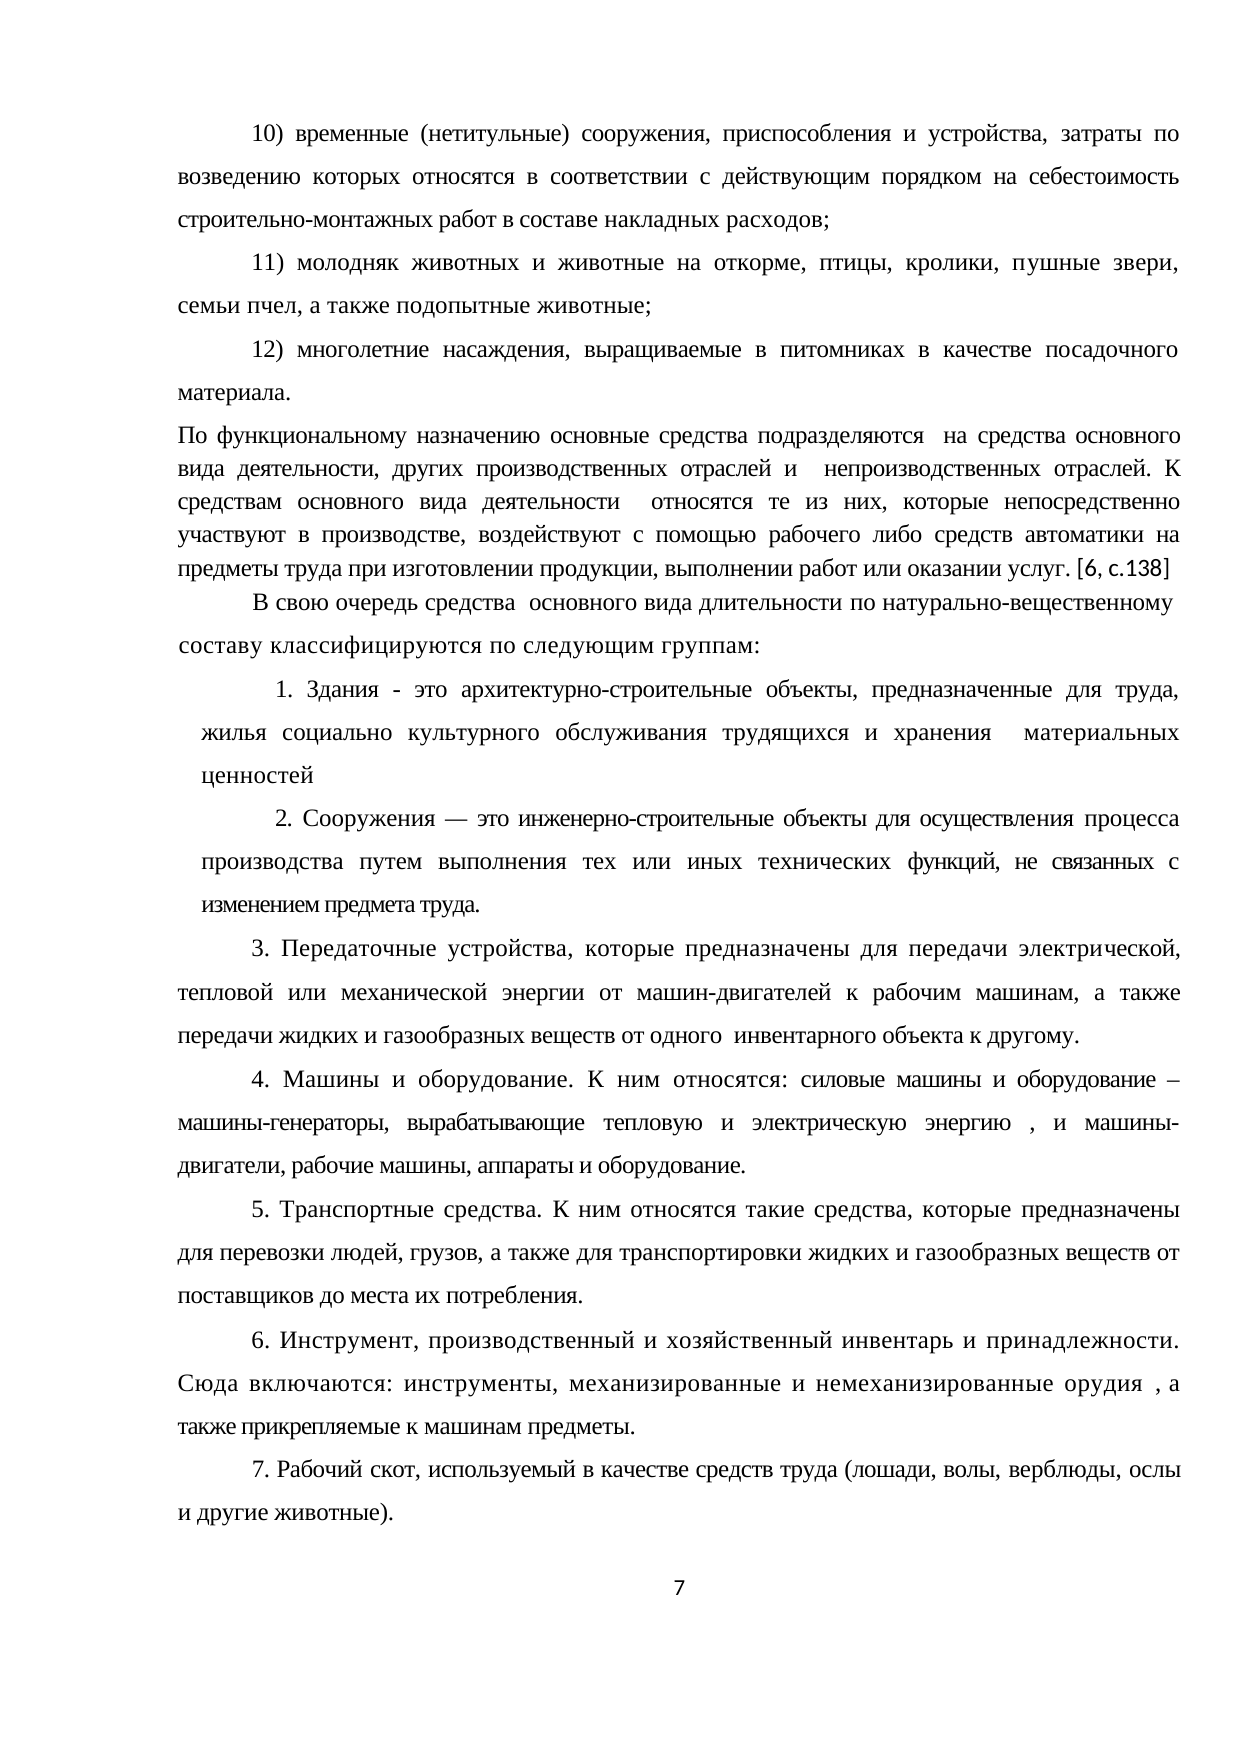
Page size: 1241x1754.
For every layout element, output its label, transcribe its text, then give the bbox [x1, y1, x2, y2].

text В свою очередь средства основного вида длительности по натурально-вещественномy составу классифицируются по следующим группам: [178, 587, 1173, 659]
text 1. Здания - это архитектурно-строительные объекты, предназначенные для труда, жилья социально культурного обслуживания трудящихся и хранения материальных ценностей [201, 674, 1180, 789]
text 11) молодняк животных и животные на откорме, птицы, кролики, пyшные звери, семьи пчел, а также подопытные животные; [177, 247, 1179, 319]
text 2. Сооружения — это инженерно-строительные объекты для осуществления процесса производства путем выполнения тех или иных технических функций, не связанных с изменением предмета труда. [201, 803, 1180, 918]
text 5. Транспортные средства. К ним относятся такие средства, которые предназначены для перевозки людей, грузов, а также для транспортировки жидких и газообразных веществ от поставщиков до места их потребления. [177, 1194, 1180, 1309]
text 4. Машины и оборудование. К ним относятся: силовые машины и оборудование – машины-генераторы, вырабатывающие тепловую и электрическую энергию , и машины-двигатели, рабочие машины, аппараты и оборудование. [177, 1064, 1180, 1179]
text 10) временные (нетитульные) сооружения, приспособления и устройства, затраты по возведению которых относятся в соответствии с действующим порядком на себестоимость строительно-монтажных работ в составе накладных расходов; [177, 118, 1179, 233]
text По функциональному назначению основные средства подразделяются на средства основного вида деятельности, других производственных отраслей и непроизводственных отраслей. К средствам основного вида деятельности относятся те из них, которые непосредственно участвуют в производстве, воздействуют с помощью рабочего либо средств автоматики на предметы труда при изготовлении продукции, выполнении работ или оказании услуг. [6, с.138] [177, 420, 1181, 583]
text 3. Передаточные устройства, которые предназначены для передачи электрической, тепловой или механической энергии от машин-двигателей к рабочим машинам, а также передачи жидких и газообразных веществ от одного инвентарного объекта к другому. [177, 933, 1181, 1048]
text 12) многолетние насаждения, выращиваемые в питомниках в качестве посадочного материала. [177, 334, 1178, 406]
text 6. Инструмент, производственный и хозяйственный инвентарь и принадлежности. Сюда включаются: инструменты, механизированные и немеханизированные орудия , а также прикрепляемые к машинам предметы. [177, 1325, 1180, 1440]
text 7. Рабочий скот, используемый в качестве средств труда (лошади, волы, верблюды, ослы и другие животные). [178, 1454, 1181, 1526]
